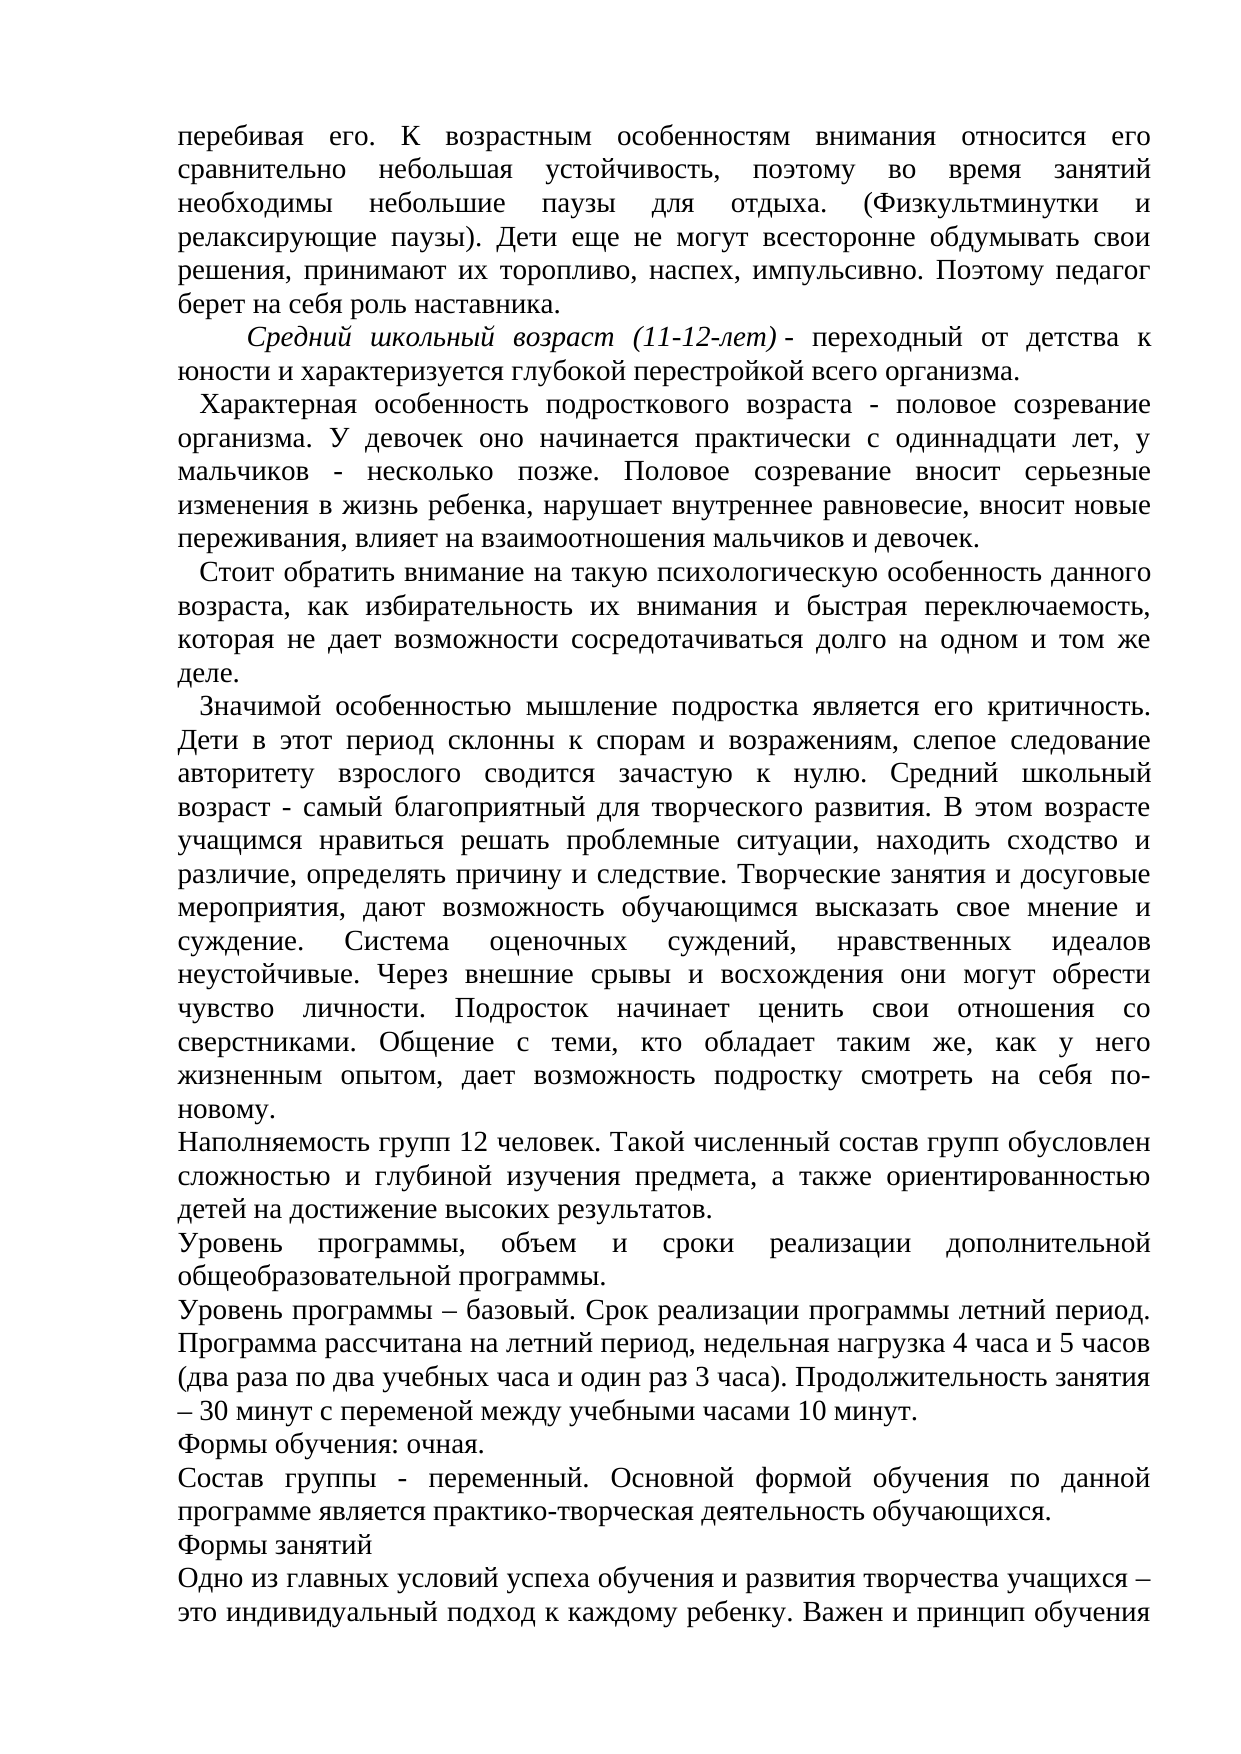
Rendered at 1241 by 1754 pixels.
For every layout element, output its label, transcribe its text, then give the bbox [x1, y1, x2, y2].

text Уровень программы, объем и сроки реализации дополнительной общеобразовательной программы. [177, 1225, 1152, 1292]
text Наполняемость групп 12 человек. Такой численный состав групп обусловлен сложностью и глубиной изучения предмета, а также ориентированностью детей на достижение высоких результатов. [177, 1124, 1152, 1225]
text Характерная особенность подросткового возраста - половое созревание организма. У девочек оно начинается практически с одиннадцати лет, у мальчиков - несколько позже. Половое созревание вносит серьезные изменения в жизнь ребенка, нарушает внутреннее равновесие, вносит новые переживания, влияет на взаимоотношения мальчиков и девочек. [177, 386, 1152, 554]
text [177, 118, 1152, 319]
text Уровень программы – базовый. Срок реализации программы летний период. Программа рассчитана на летний период, недельная нагрузка 4 часа и 5 часов (два раза по два учебных часа и один раз 3 часа). Продолжительность занятия – 30 минут с переменой между учебными часами 10 минут. [177, 1292, 1152, 1426]
text Состав группы - переменный. Основной формой обучения по данной программе является практико-творческая деятельность обучающихся. [177, 1460, 1152, 1527]
text Формы обучения: очная. [177, 1426, 1152, 1460]
text Средний школьный возраст (11-12-лет) - переходный от детства к юности и характеризуется глубокой перестройкой всего организма. [177, 319, 1152, 386]
text Стоит обратить внимание на такую психологическую особенность данного возраста, как избирательность их внимания и быстрая переключаемость, которая не дает возможности сосредотачиваться долго на одном и том же деле. [177, 554, 1152, 688]
text Формы занятий [177, 1527, 1152, 1560]
text Значимой особенностью мышление подростка является его критичность. Дети в этот период склонны к спорам и возражениям, слепое следование авторитету взрослого сводится зачастую к нулю. Средний школьный возраст - самый благоприятный для творческого развития. В этом возрасте учащимся нравиться решать проблемные ситуации, находить сходство и различие, определять причину и следствие. Творческие занятия и досуговые мероприятия, дают возможность обучающимся высказать свое мнение и суждение. Система оценочных суждений, нравственных идеалов неустойчивые. Через внешние срывы и восхождения они могут обрести чувство личности. Подросток начинает ценить свои отношения со сверстниками. Общение с теми, кто обладает таким же, как у него жизненным опытом, дает возможность подростку смотреть на себя по-новому. [177, 688, 1152, 1124]
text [177, 1560, 1152, 1627]
